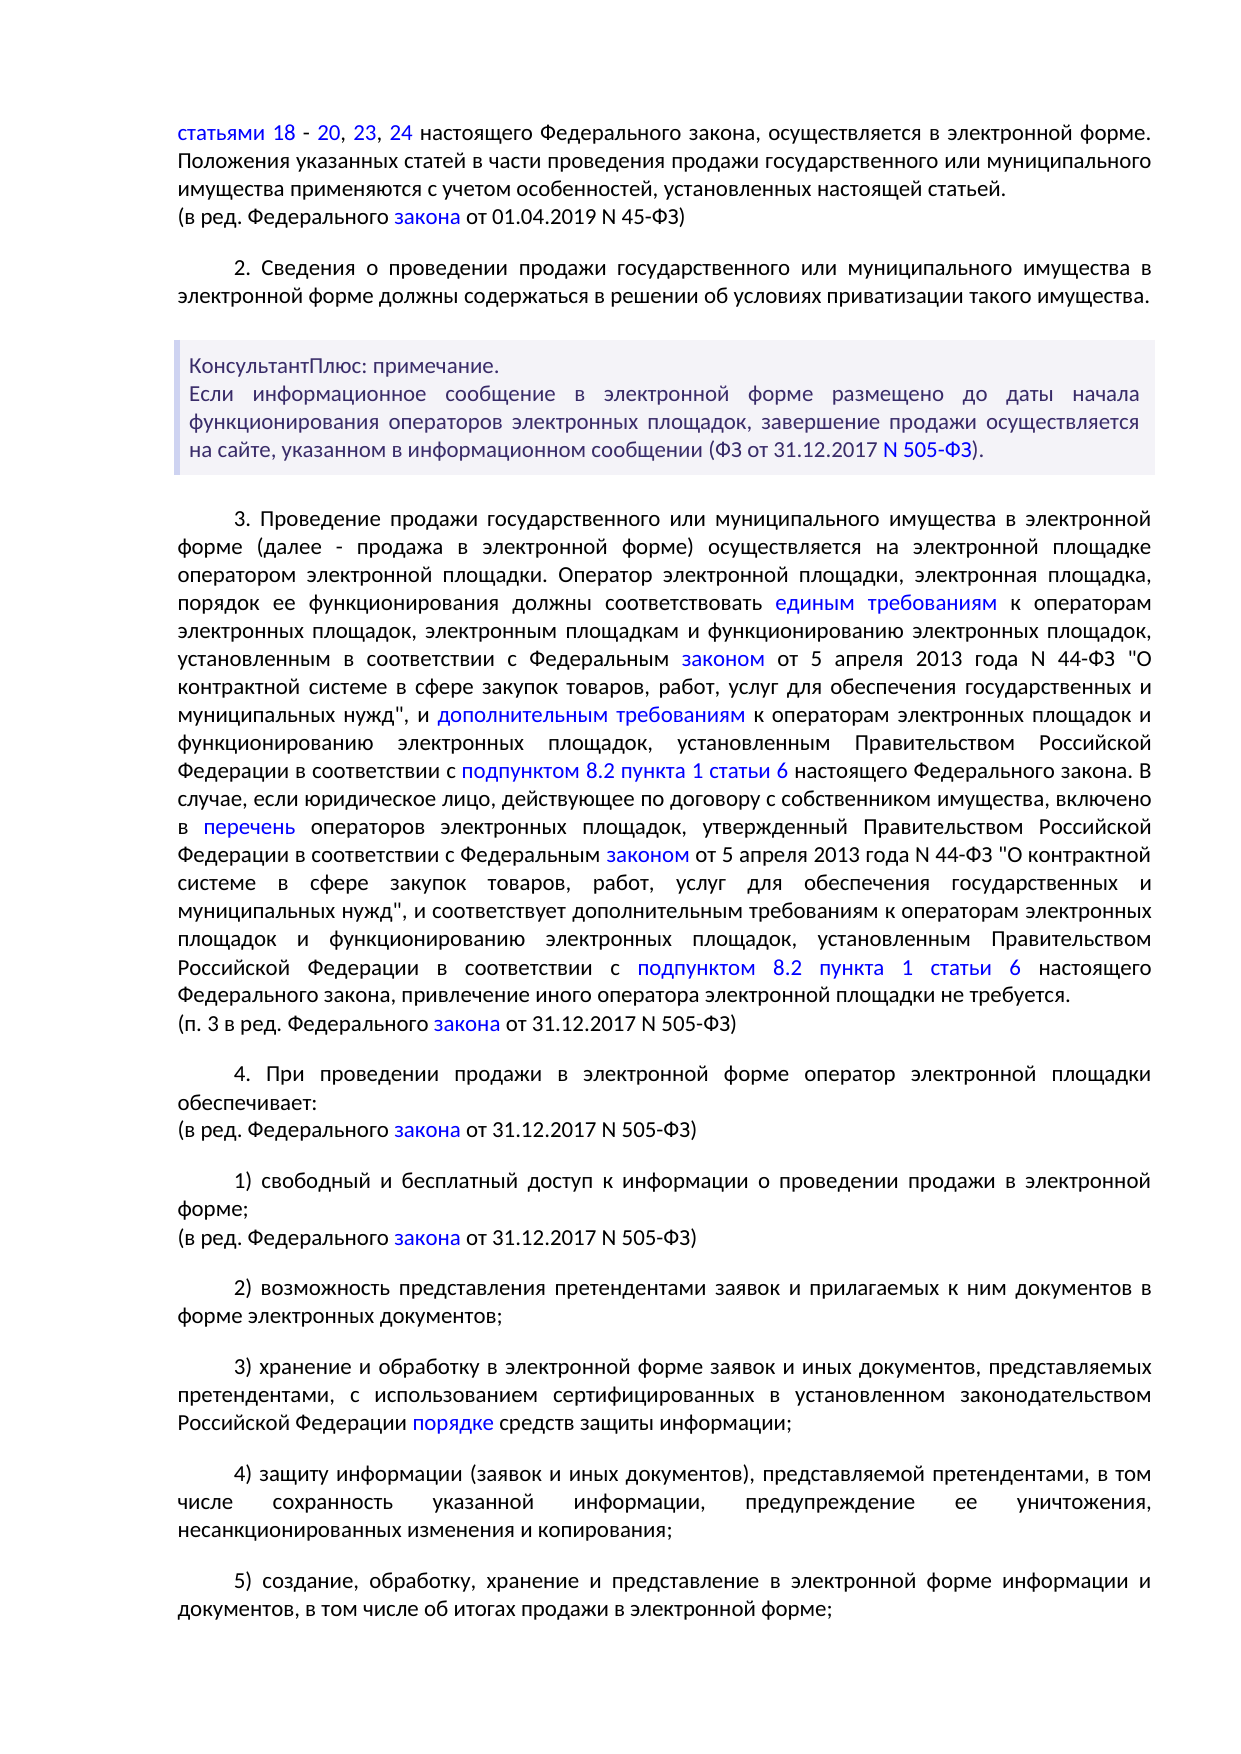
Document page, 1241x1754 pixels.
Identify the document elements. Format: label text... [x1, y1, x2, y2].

text 5) создание, обработку, хранение и представление в электронной форме информации и документов, в том числе об итогах продажи в электронной форме; [177, 1566, 1152, 1622]
table_header КонсультантПлюс: примечание. Если информационное сообщение в электронной форме размещено до даты начала функционирования операторов электронных площадок, завершение продажи осуществляется на сайте, указанном в информационном сообщении (ФЗ от 31.12.2017 N 505-ФЗ). [180, 340, 1149, 475]
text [177, 118, 1152, 202]
text 2) возможность представления претендентами заявок и прилагаемых к ним документов в форме электронных документов; [177, 1273, 1152, 1329]
text 3) хранение и обработку в электронной форме заявок и иных документов, представляемых претендентами, с использованием сертифицированных в установленном законодательством Российской Федерации порядке средств защиты информации; [177, 1352, 1152, 1437]
text 2. Сведения о проведении продажи государственного или муниципального имущества в электронной форме должны содержаться в решении об условиях приватизации такого имущества. [177, 253, 1152, 309]
text (в ред. Федерального закона от 31.12.2017 N 505-ФЗ) [177, 1116, 1152, 1144]
text 1) свободный и бесплатный доступ к информации о проведении продажи в электронной форме; [177, 1167, 1152, 1223]
text 4. При проведении продажи в электронной форме оператор электронной площадки обеспечивает: [177, 1059, 1152, 1116]
text (п. 3 в ред. Федерального закона от 31.12.2017 N 505-ФЗ) [177, 1009, 1152, 1037]
text (в ред. Федерального закона от 01.04.2019 N 45-ФЗ) [177, 202, 1152, 230]
text (в ред. Федерального закона от 31.12.2017 N 505-ФЗ) [177, 1223, 1152, 1251]
text 3. Проведение продажи государственного или муниципального имущества в электронной форме (далее - продажа в электронной форме) осуществляется на электронной площадке оператором электронной площадки. Оператор электронной площадки, электронная площадка, порядок ее функционирования должны соответствовать единым требованиям к операторам электронных площадок, электронным площадкам и функционированию электронных площадок, установленным в соответствии с Федеральным законом от 5 апреля 2013 года N 44-ФЗ "О контрактной системе в сфере закупок товаров, работ, услуг для обеспечения государственных и муниципальных нужд", и дополнительным требованиям к операторам электронных площадок и функционированию электронных площадок, установленным Правительством Российской Федерации в соответствии с подпунктом 8.2 пункта 1 статьи 6 настоящего Федерального закона. В случае, если юридическое лицо, действующее по договору с собственником имущества, включено в перечень операторов электронных площадок, утвержденный Правительством Российской Федерации в соответствии с Федеральным законом от 5 апреля 2013 года N 44-ФЗ "О контрактной системе в сфере закупок товаров, работ, услуг для обеспечения государственных и муниципальных нужд", и соответствует дополнительным требованиям к операторам электронных площадок и функционированию электронных площадок, установленным Правительством Российской Федерации в соответствии с подпунктом 8.2 пункта 1 статьи 6 настоящего Федерального закона, привлечение иного оператора электронной площадки не требуется. [177, 504, 1152, 1009]
text 4) защиту информации (заявок и иных документов), представляемой претендентами, в том числе сохранность указанной информации, предупреждение ее уничтожения, несанкционированных изменения и копирования; [177, 1459, 1152, 1543]
